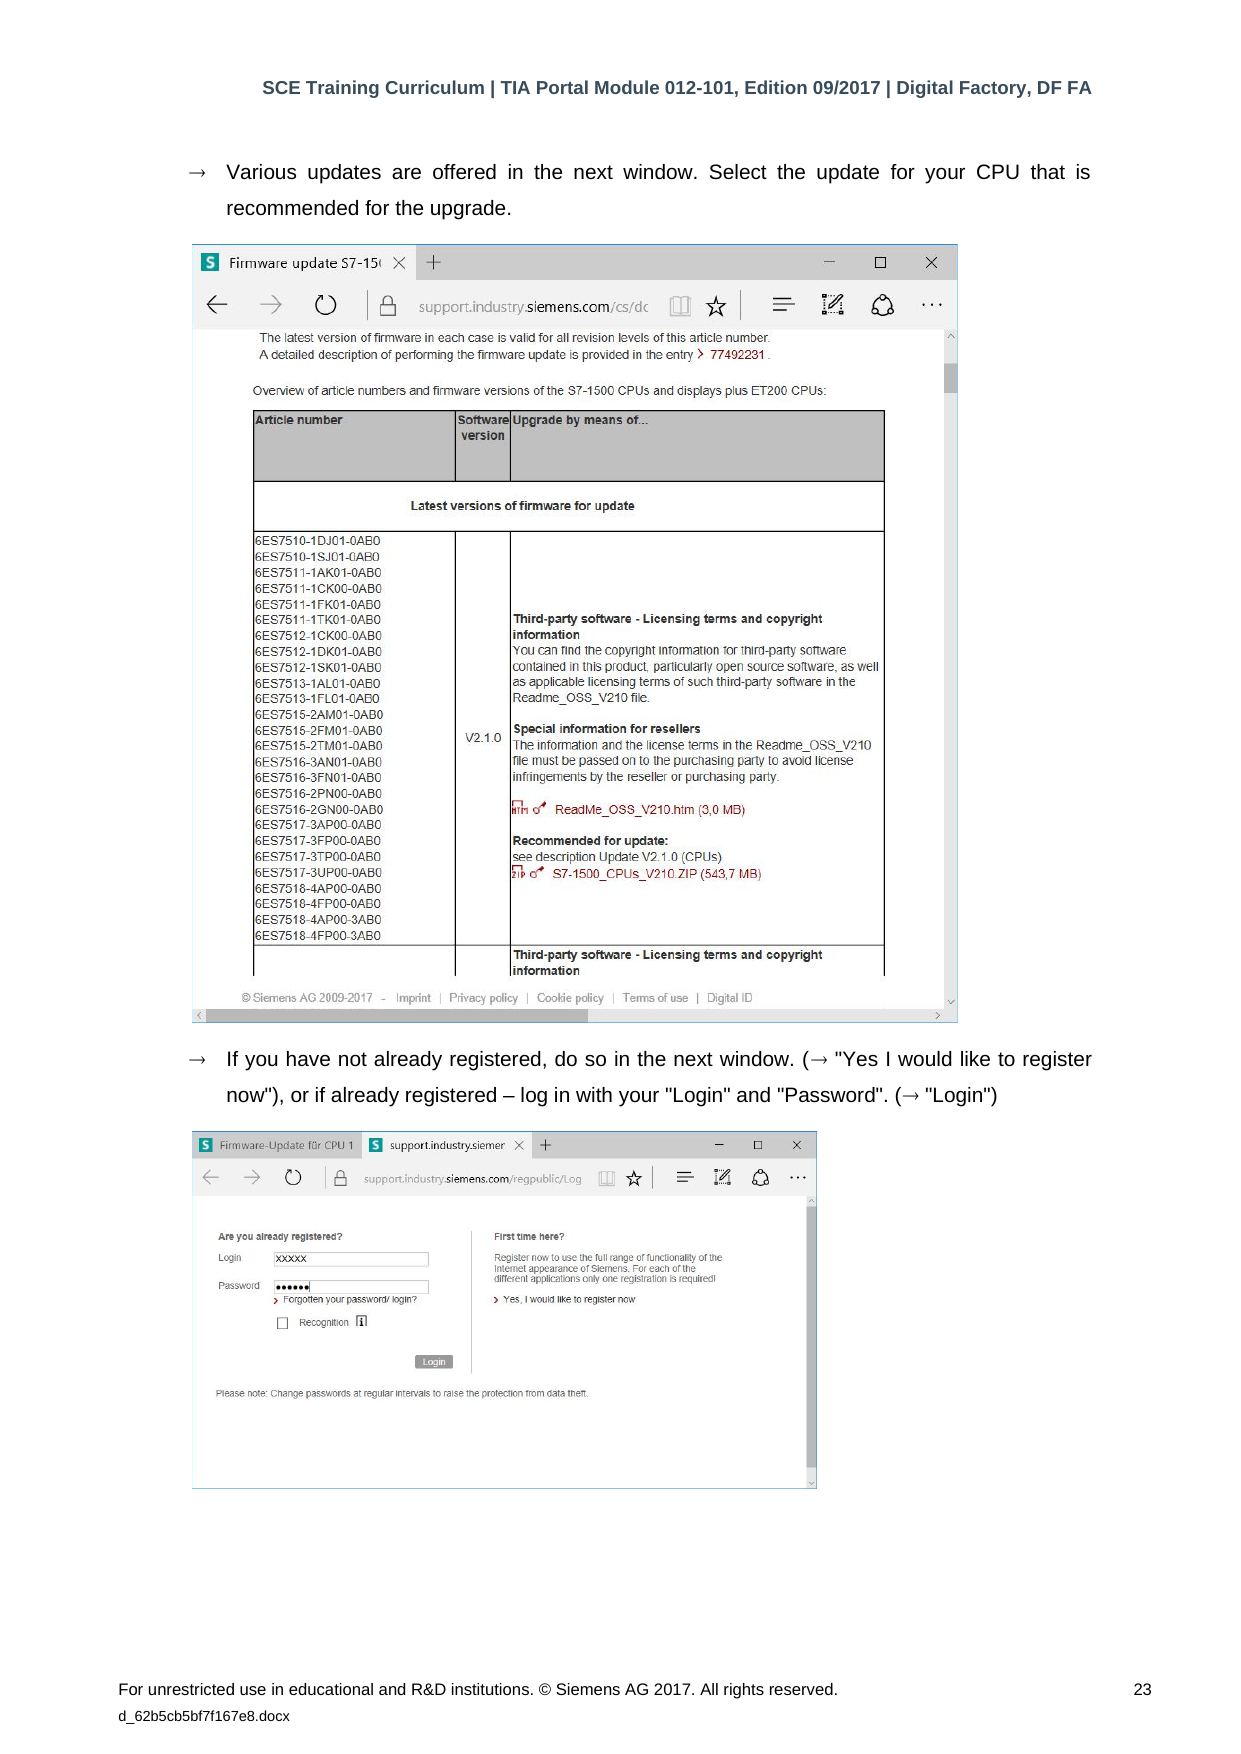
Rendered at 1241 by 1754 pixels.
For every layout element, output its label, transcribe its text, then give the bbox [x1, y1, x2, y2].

picture [192, 244, 958, 1023]
text Various updates are offered in the next window. Select the update for your CPU that is recommended for the upgrade. [189, 160, 1092, 220]
picture [192, 1131, 817, 1489]
text If you have not already registered, do so in the next window. ( "Yes I would like to register now"), or if already registered – log in with your "Login" and "Password". ( "Login") [189, 1047, 1092, 1107]
